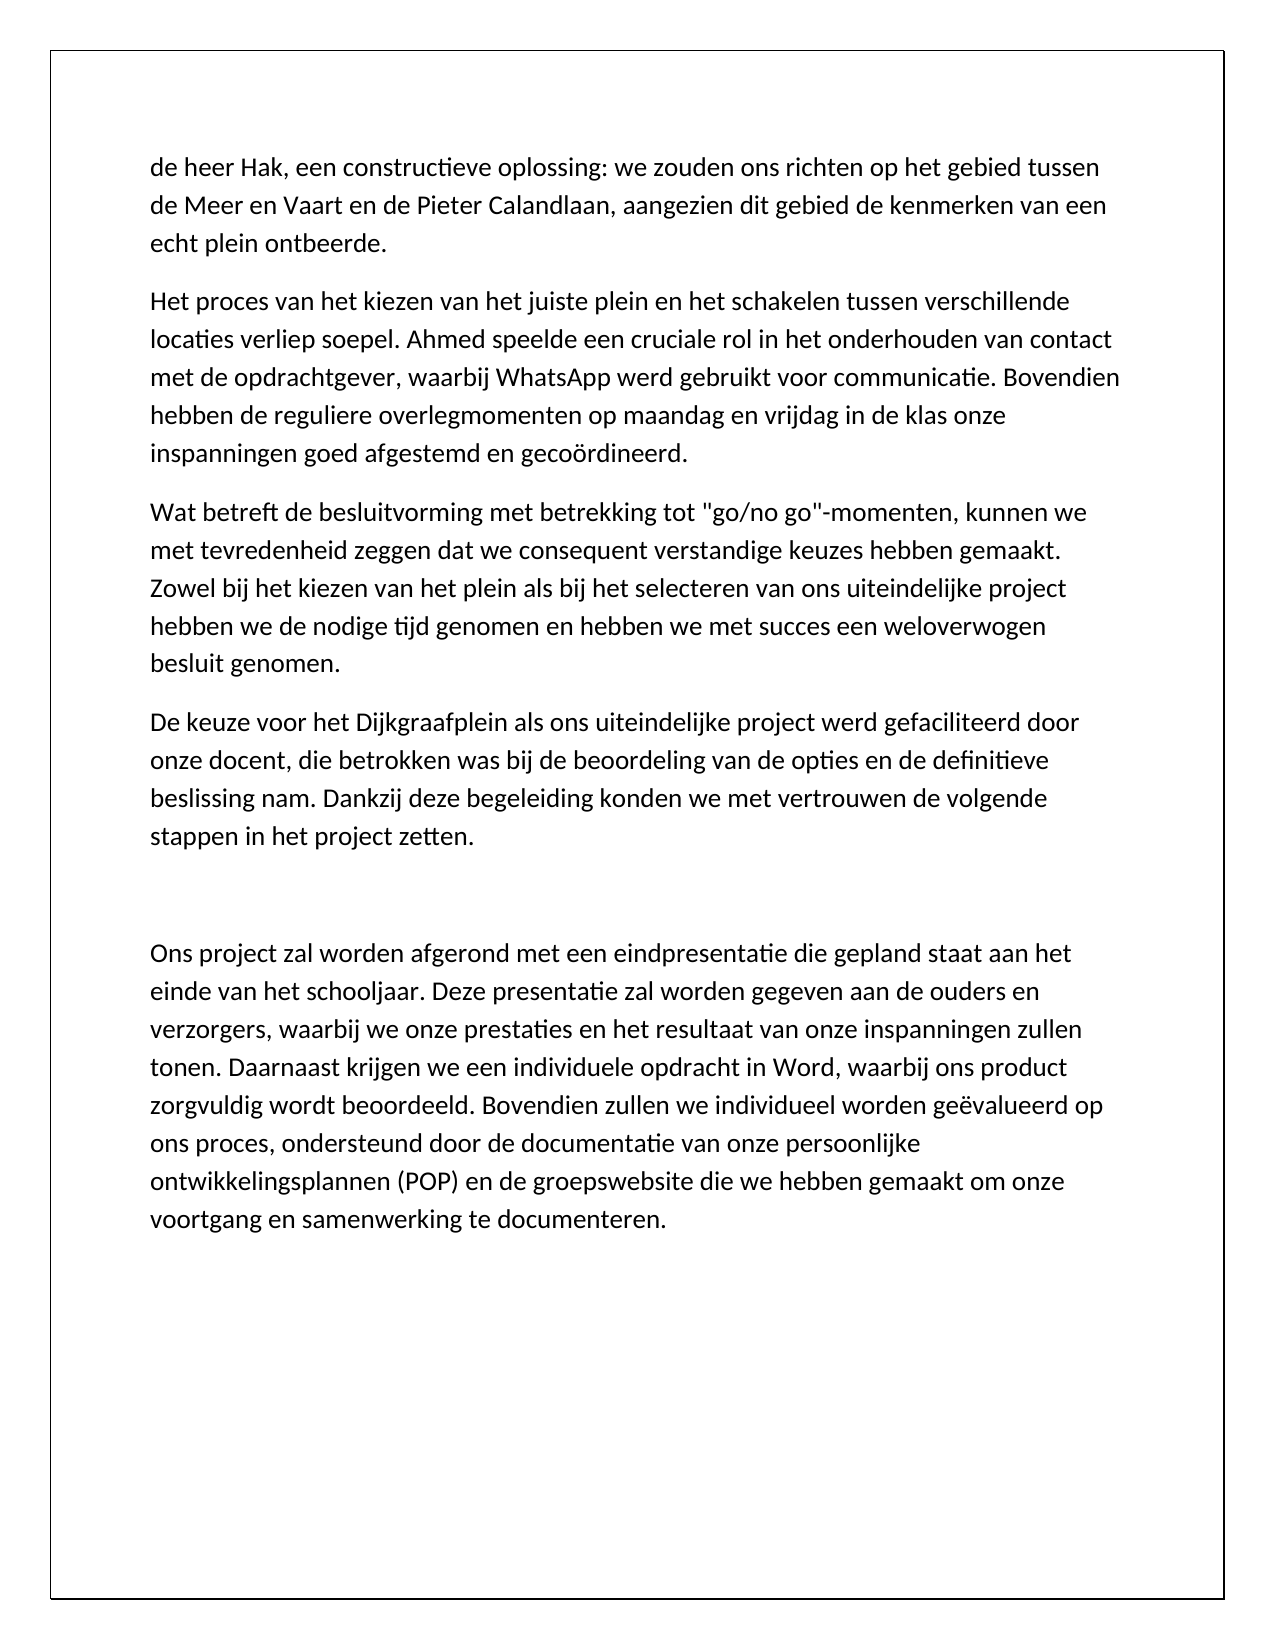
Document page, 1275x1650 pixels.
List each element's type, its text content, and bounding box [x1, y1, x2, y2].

text Het proces van het kiezen van het juiste plein en het schakelen tussen verschillende locaties verliep soepel. Ahmed speelde een cruciale rol in het onderhouden van contact met de opdrachtgever, waarbij WhatsApp werd gebruikt voor communicatie. Bovendien hebben de reguliere overlegmomenten op maandag en vrijdag in de klas onze inspanningen goed afgestemd en gecoördineerd. [150, 284, 1124, 469]
text Wat betreft de besluitvorming met betrekking tot "go/no go"-momenten, kunnen we met tevredenheid zeggen dat we consequent verstandige keuzes hebben gemaakt. Zowel bij het kiezen van het plein als bij het selecteren van ons uiteindelijke project hebben we de nodige tijd genomen en hebben we met succes een weloverwogen besluit genomen. [150, 495, 1124, 680]
text Ons project zal worden afgerond met een eindpresentatie die gepland staat aan het einde van het schooljaar. Deze presentatie zal worden gegeven aan de ouders en verzorgers, waarbij we onze prestaties en het resultaat van onze inspanningen zullen tonen. Daarnaast krijgen we een individuele opdracht in Word, waarbij ons product zorgvuldig wordt beoordeeld. Bovendien zullen we individueel worden geëvalueerd op ons proces, ondersteund door de documentatie van onze persoonlijke ontwikkelingsplannen (POP) en de groepswebsite die we hebben gemaakt om onze voortgang en samenwerking te documenteren. [150, 937, 1124, 1235]
text De keuze voor het Dijkgraafplein als ons uiteindelijke project werd gefaciliteerd door onze docent, die betrokken was bij de beoordeling van de opties en de definitieve beslissing nam. Dankzij deze begeleiding konden we met vertrouwen de volgende stappen in het project zetten. [150, 705, 1124, 852]
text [150, 150, 1124, 259]
